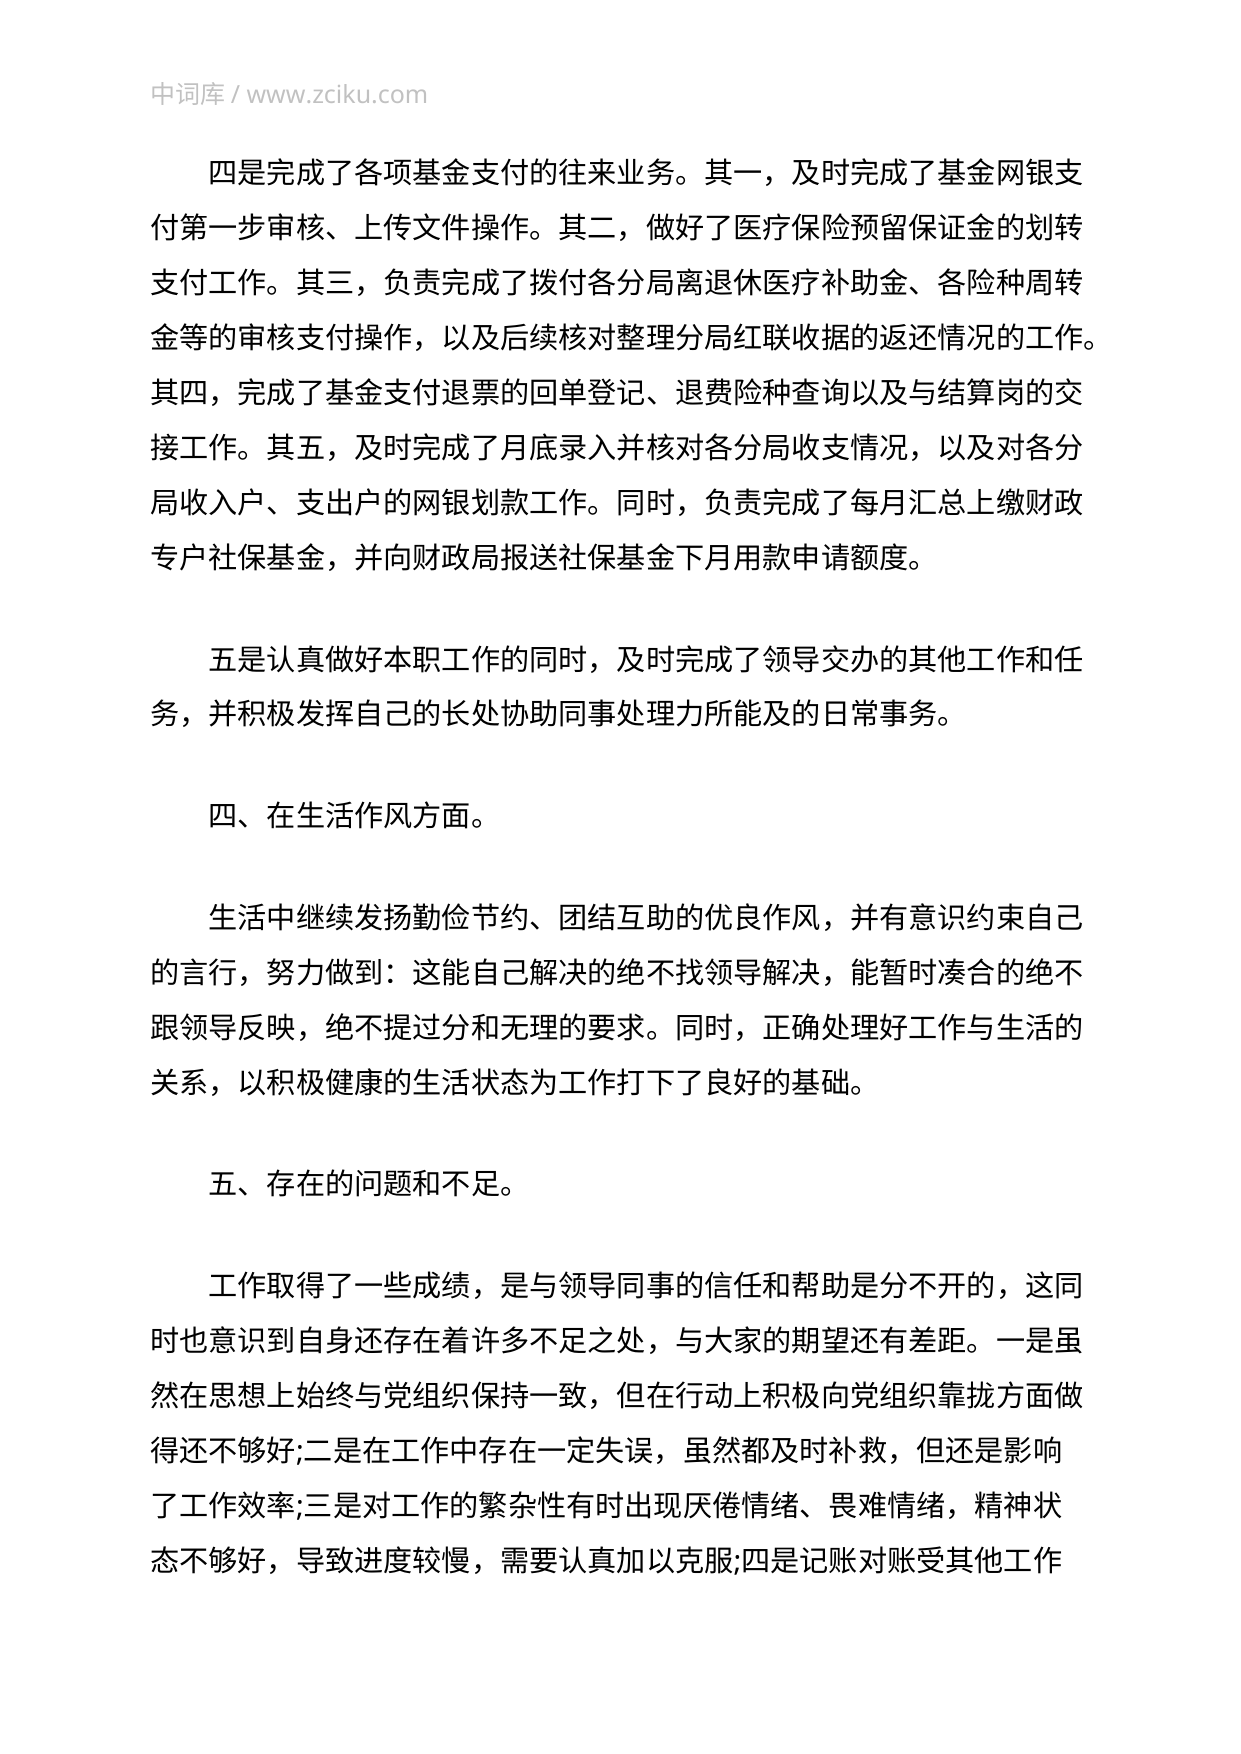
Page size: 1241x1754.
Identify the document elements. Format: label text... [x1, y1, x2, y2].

text 五是认真做好本职工作的同时，及时完成了领导交办的其他工作和任务，并积极发挥自己的长处协助同事处理力所能及的日常事务。 [150, 636, 1090, 733]
text 五、存在的问题和不足。 [150, 1161, 1090, 1203]
text 四、在生活作风方面。 [150, 793, 1090, 835]
text 四是完成了各项基金支付的往来业务。其一，及时完成了基金网银支付第一步审核、上传文件操作。其二，做好了医疗保险预留保证金的划转支付工作。其三，负责完成了拨付各分局离退休医疗补助金、各险种周转金等的审核支付操作，以及后续核对整理分局红联收据的返还情况的工作。其四，完成了基金支付退票的回单登记、退费险种查询以及与结算岗的交接工作。其五，及时完成了月底录入并核对各分局收支情况，以及对各分局收入户、支出户的网银划款工作。同时，负责完成了每月汇总上缴财政专户社保基金，并向财政局报送社保基金下月用款申请额度。 [150, 150, 1090, 577]
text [150, 1263, 1090, 1580]
text 生活中继续发扬勤俭节约、团结互助的优良作风，并有意识约束自己的言行，努力做到：这能自己解决的绝不找领导解决，能暂时凑合的绝不跟领导反映，绝不提过分和无理的要求。同时，正确处理好工作与生活的关系，以积极健康的生活状态为工作打下了良好的基础。 [150, 894, 1090, 1101]
